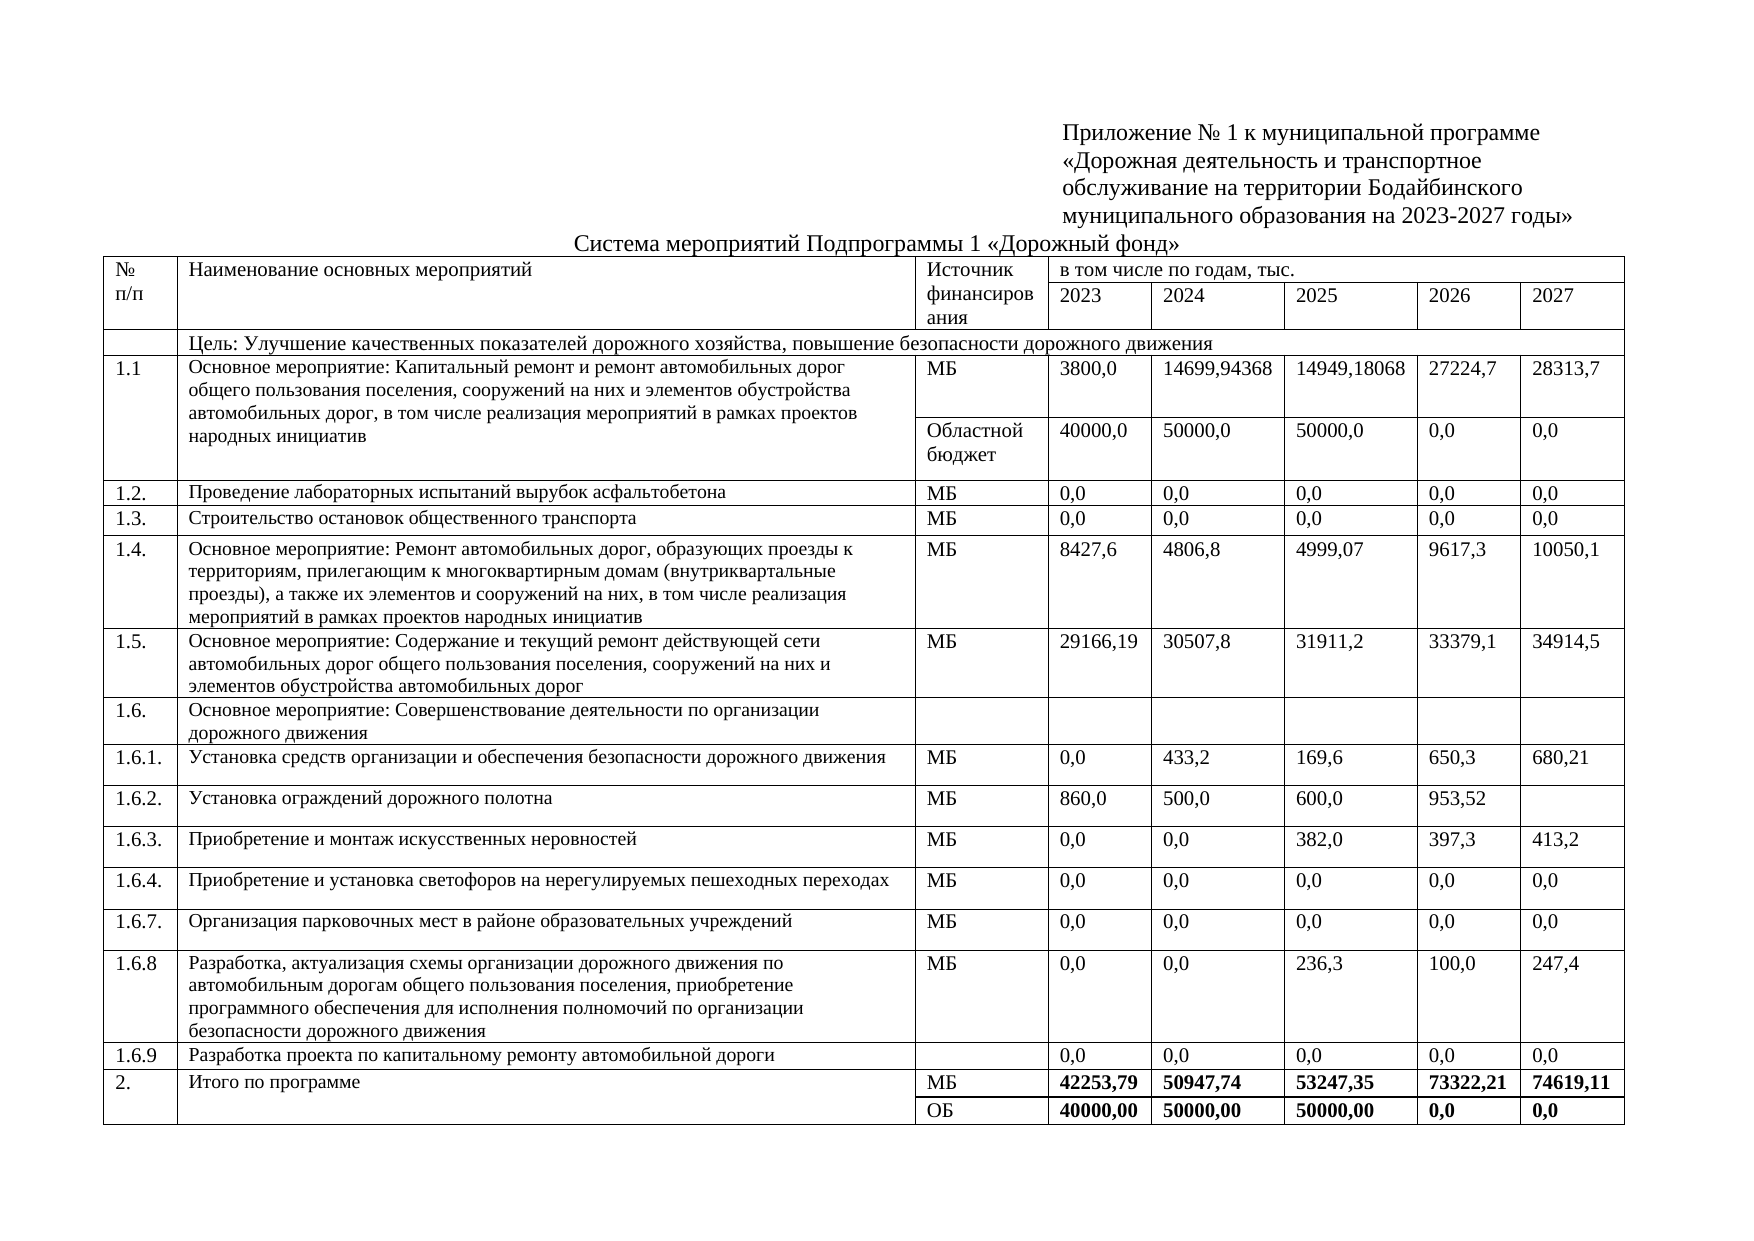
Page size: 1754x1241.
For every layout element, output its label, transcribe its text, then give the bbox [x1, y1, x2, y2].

table_cell 500,0 [1152, 786, 1284, 826]
table_cell 33379,1 [1418, 629, 1520, 697]
table_cell 50000,00 [1152, 1098, 1284, 1124]
table_cell Установка средств организации и обеспечения безопасности дорожного движения [178, 745, 915, 785]
table_cell 2027 [1521, 283, 1624, 329]
table_cell 0,0 [1418, 1098, 1520, 1124]
table_cell 397,3 [1418, 827, 1520, 867]
table_cell ОБ [916, 1098, 1048, 1124]
table_cell 1.6.1. [104, 745, 177, 785]
table_cell Строительство остановок общественного транспорта [178, 506, 915, 535]
table_cell 0,0 [1418, 481, 1520, 504]
table_cell 0,0 [1418, 1043, 1520, 1069]
text «Дорожная деятельность и транспортное [693, 146, 1651, 173]
table_cell 0,0 [1049, 910, 1151, 949]
table_cell 0,0 [1521, 1043, 1624, 1069]
table_cell МБ [916, 786, 1048, 826]
table_cell МБ [916, 506, 1048, 535]
table_cell 50000,0 [1152, 418, 1284, 479]
table_cell 34914,5 [1521, 629, 1624, 697]
table_cell 0,0 [1152, 951, 1284, 1042]
table_cell Основное мероприятие: Капитальный ремонт и ремонт автомобильных дорог общего пользования поселения, сооружений на них и элементов обустройства автомобильных дорог, в том числе реализация мероприятий в рамках проектов народных инициатив [178, 356, 915, 479]
table_header Наименование основных мероприятий [178, 257, 915, 329]
text муниципального образования на 2023-2027 годы» [1062, 201, 1651, 228]
table_cell 1.5. [104, 629, 177, 697]
table_cell 27224,7 [1418, 356, 1520, 417]
table_cell Основное мероприятие: Ремонт автомобильных дорог, образующих проезды к территориям, прилегающим к многоквартирным домам (внутриквартальные проезды), а также их элементов и сооружений на них, в том числе реализация мероприятий в рамках проектов народных инициатив [178, 536, 915, 628]
table_cell 0,0 [1049, 745, 1151, 785]
table_cell МБ [916, 536, 1048, 628]
table_cell Приобретение и установка светофоров на нерегулируемых пешеходных переходах [178, 868, 915, 908]
table_cell 0,0 [1049, 827, 1151, 867]
table_cell 0,0 [1049, 506, 1151, 535]
table_cell [1521, 698, 1624, 744]
table_cell 74619,11 [1521, 1070, 1624, 1096]
table_cell 382,0 [1285, 827, 1417, 867]
table_cell Организация парковочных мест в районе образовательных учреждений [178, 910, 915, 949]
table_cell 73322,21 [1418, 1070, 1520, 1096]
table_cell МБ [916, 951, 1048, 1042]
table_cell МБ [916, 629, 1048, 697]
table_header Источник финансирования [916, 257, 1048, 329]
table_cell 1.6.4. [104, 868, 177, 908]
table_cell 860,0 [1049, 786, 1151, 826]
table_cell 0,0 [1521, 1098, 1624, 1124]
table_cell 0,0 [1418, 868, 1520, 908]
table_cell 0,0 [1521, 418, 1624, 479]
table_cell МБ [916, 1070, 1048, 1096]
table_cell 100,0 [1418, 951, 1520, 1042]
table_cell [1521, 786, 1624, 826]
table_cell 169,6 [1285, 745, 1417, 785]
table_cell 1.6.7. [104, 910, 177, 949]
table_header в том числе по годам, тыс. [1049, 257, 1624, 282]
table_cell 4806,8 [1152, 536, 1284, 628]
text обслуживание на территории Бодайбинского [693, 173, 1651, 201]
table_cell 30507,8 [1152, 629, 1284, 697]
table_cell Проведение лабораторных испытаний вырубок асфальтобетона [178, 481, 915, 504]
table_cell 1.6.9 [104, 1043, 177, 1069]
table_cell 42253,79 [1049, 1070, 1151, 1096]
table_cell МБ [916, 868, 1048, 908]
table_cell 0,0 [1285, 1043, 1417, 1069]
table_cell 2. [104, 1070, 177, 1124]
table_header № п/п [104, 257, 177, 329]
table_cell Основное мероприятие: Содержание и текущий ремонт действующей сети автомобильных дорог общего пользования поселения, сооружений на них и элементов обустройства автомобильных дорог [178, 629, 915, 697]
table_cell 413,2 [1521, 827, 1624, 867]
table_cell МБ [916, 481, 1048, 504]
table_cell 1.6.3. [104, 827, 177, 867]
table_cell 14949,18068 [1285, 356, 1417, 417]
table_cell 0,0 [1049, 951, 1151, 1042]
table_cell 53247,35 [1285, 1070, 1417, 1096]
table_cell 1.1 [104, 356, 177, 479]
table_cell 0,0 [1521, 868, 1624, 908]
table_cell 40000,0 [1049, 418, 1151, 479]
table_cell 0,0 [1152, 1043, 1284, 1069]
table_cell 0,0 [1418, 418, 1520, 479]
table_cell 0,0 [1521, 910, 1624, 949]
table_cell 433,2 [1152, 745, 1284, 785]
table_cell 0,0 [1152, 506, 1284, 535]
table_cell 1.6.2. [104, 786, 177, 826]
table_cell 1.3. [104, 506, 177, 535]
table_cell Итого по программе [178, 1070, 915, 1124]
table_cell [1152, 698, 1284, 744]
table_cell Разработка проекта по капитальному ремонту автомобильной дороги [178, 1043, 915, 1069]
table_cell 2023 [1049, 283, 1151, 329]
table_cell Установка ограждений дорожного полотна [178, 786, 915, 826]
table_cell 9617,3 [1418, 536, 1520, 628]
table_cell 0,0 [1049, 868, 1151, 908]
text Система мероприятий Подпрограммы 1 «Дорожный фонд» [103, 228, 1651, 256]
table_cell 8427,6 [1049, 536, 1151, 628]
table_cell 1.4. [104, 536, 177, 628]
table_cell 0,0 [1285, 481, 1417, 504]
table_cell 1.2. [104, 481, 177, 504]
table_cell 0,0 [1049, 1043, 1151, 1069]
table_cell 0,0 [1521, 481, 1624, 504]
table_cell 0,0 [1285, 910, 1417, 949]
table_cell 0,0 [1152, 910, 1284, 949]
table_cell МБ [916, 745, 1048, 785]
table_cell [1418, 698, 1520, 744]
table_cell 1.6. [104, 698, 177, 744]
table_cell 3800,0 [1049, 356, 1151, 417]
table_cell 1.6.8 [104, 951, 177, 1042]
table_cell 0,0 [1285, 868, 1417, 908]
table_cell 4999,07 [1285, 536, 1417, 628]
table_cell Областной бюджет [916, 418, 1048, 479]
table_cell МБ [916, 910, 1048, 949]
table_cell 10050,1 [1521, 536, 1624, 628]
table_cell 29166,19 [1049, 629, 1151, 697]
table_cell 0,0 [1285, 506, 1417, 535]
table_cell Приобретение и монтаж искусственных неровностей [178, 827, 915, 867]
table_cell 650,3 [1418, 745, 1520, 785]
table_cell 2026 [1418, 283, 1520, 329]
table_cell 0,0 [1521, 506, 1624, 535]
table_cell 0,0 [1418, 910, 1520, 949]
table_cell МБ [916, 827, 1048, 867]
table_cell 0,0 [1152, 481, 1284, 504]
table_cell Цель: Улучшение качественных показателей дорожного хозяйства, повышение безопасности дорожного движения [178, 330, 1624, 354]
table_cell 0,0 [1418, 506, 1520, 535]
table_cell 2024 [1152, 283, 1284, 329]
table_cell [104, 330, 177, 354]
text Приложение № 1 к муниципальной программе [1062, 118, 1651, 146]
table_cell 40000,00 [1049, 1098, 1151, 1124]
table_cell МБ [916, 356, 1048, 417]
table_cell 680,21 [1521, 745, 1624, 785]
table_cell Разработка, актуализация схемы организации дорожного движения по автомобильным дорогам общего пользования поселения, приобретение программного обеспечения для исполнения полномочий по организации безопасности дорожного движения [178, 951, 915, 1042]
table_cell 0,0 [1152, 827, 1284, 867]
table_cell 50000,00 [1285, 1098, 1417, 1124]
table_cell 953,52 [1418, 786, 1520, 826]
table_cell 0,0 [1049, 481, 1151, 504]
table_cell [1049, 698, 1151, 744]
table_cell [916, 1043, 1048, 1069]
table_cell 50947,74 [1152, 1070, 1284, 1096]
table_cell 28313,7 [1521, 356, 1624, 417]
table_cell 600,0 [1285, 786, 1417, 826]
table_cell [916, 698, 1048, 744]
table_cell Основное мероприятие: Совершенствование деятельности по организации дорожного движения [178, 698, 915, 744]
table_cell 0,0 [1152, 868, 1284, 908]
table_cell 236,3 [1285, 951, 1417, 1042]
table_cell 50000,0 [1285, 418, 1417, 479]
table_cell [1285, 698, 1417, 744]
table_cell 31911,2 [1285, 629, 1417, 697]
table_cell 247,4 [1521, 951, 1624, 1042]
table_cell 14699,94368 [1152, 356, 1284, 417]
table_cell 2025 [1285, 283, 1417, 329]
